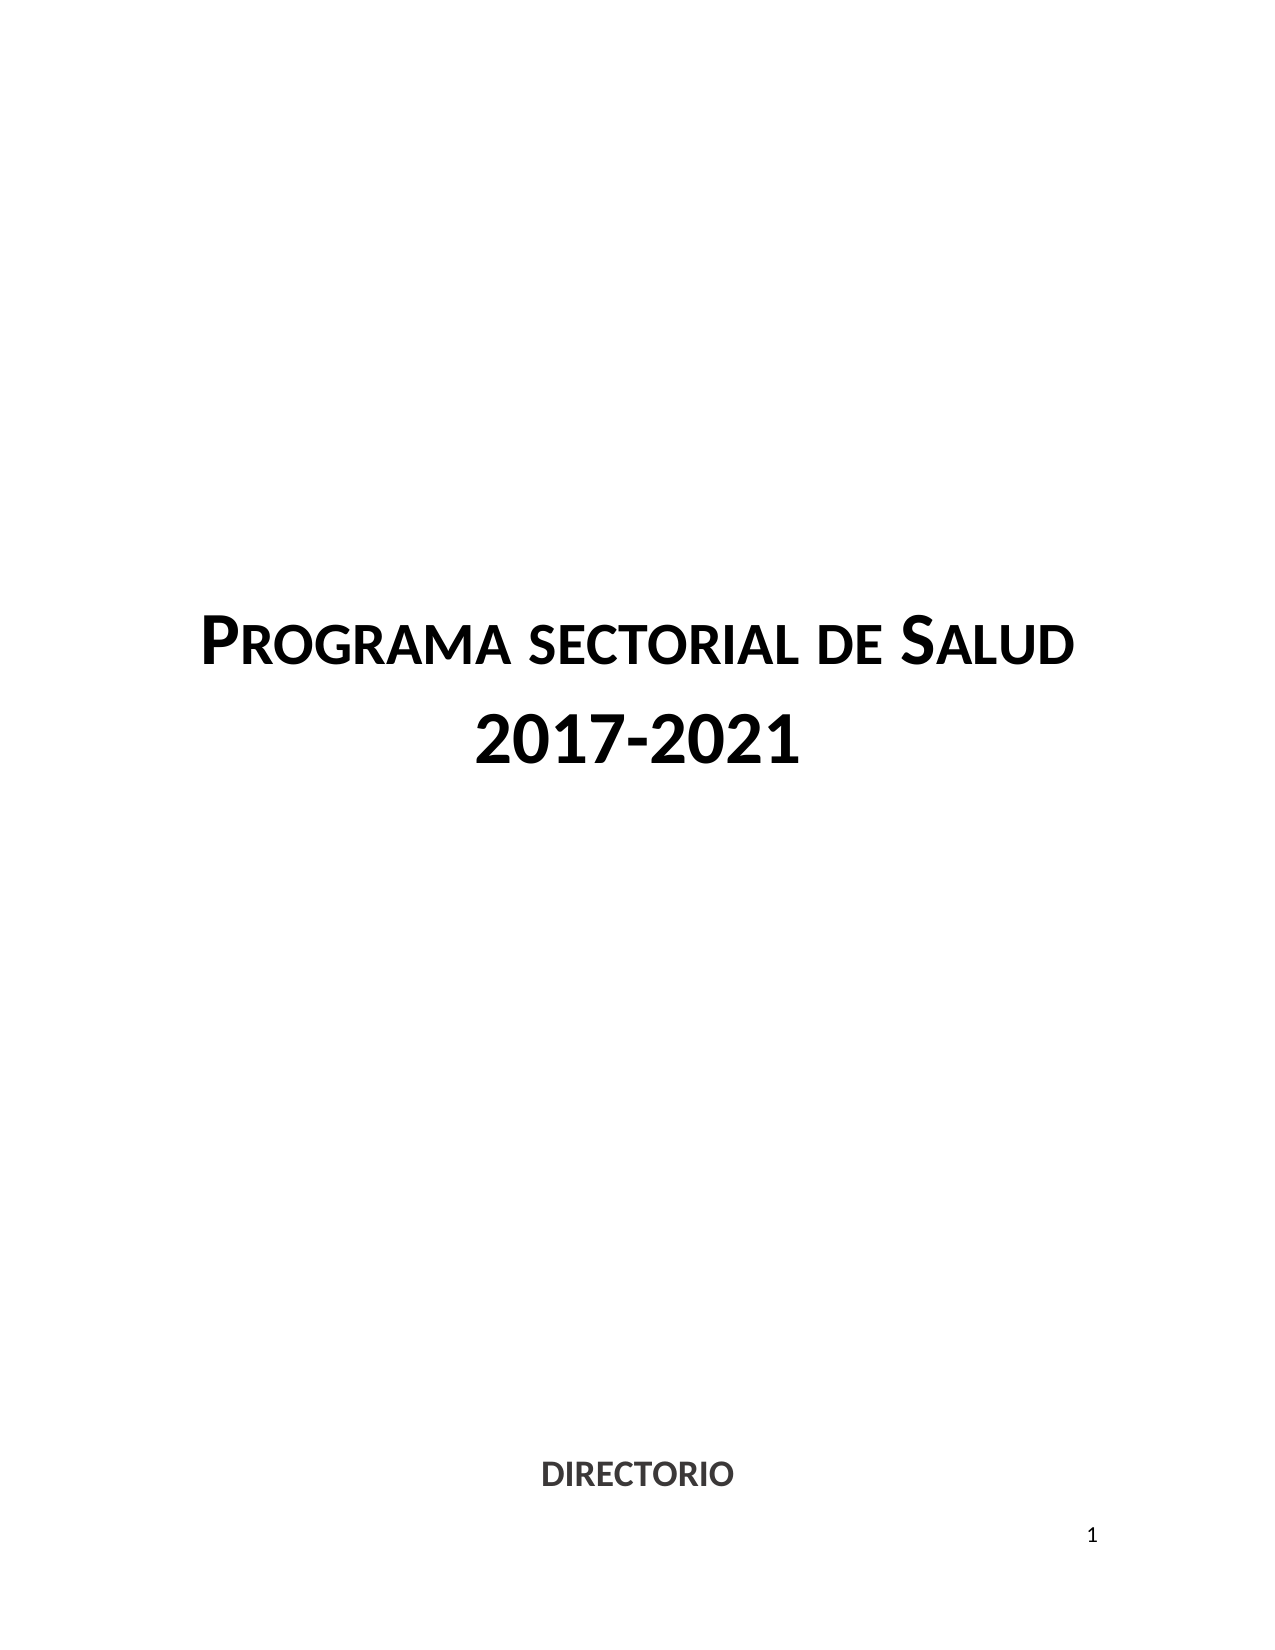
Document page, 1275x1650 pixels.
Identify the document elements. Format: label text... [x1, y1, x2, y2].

text Programa sectorial de Salud 2017-2021 [177, 591, 1098, 782]
text DIRECTORIO [177, 1450, 1098, 1496]
